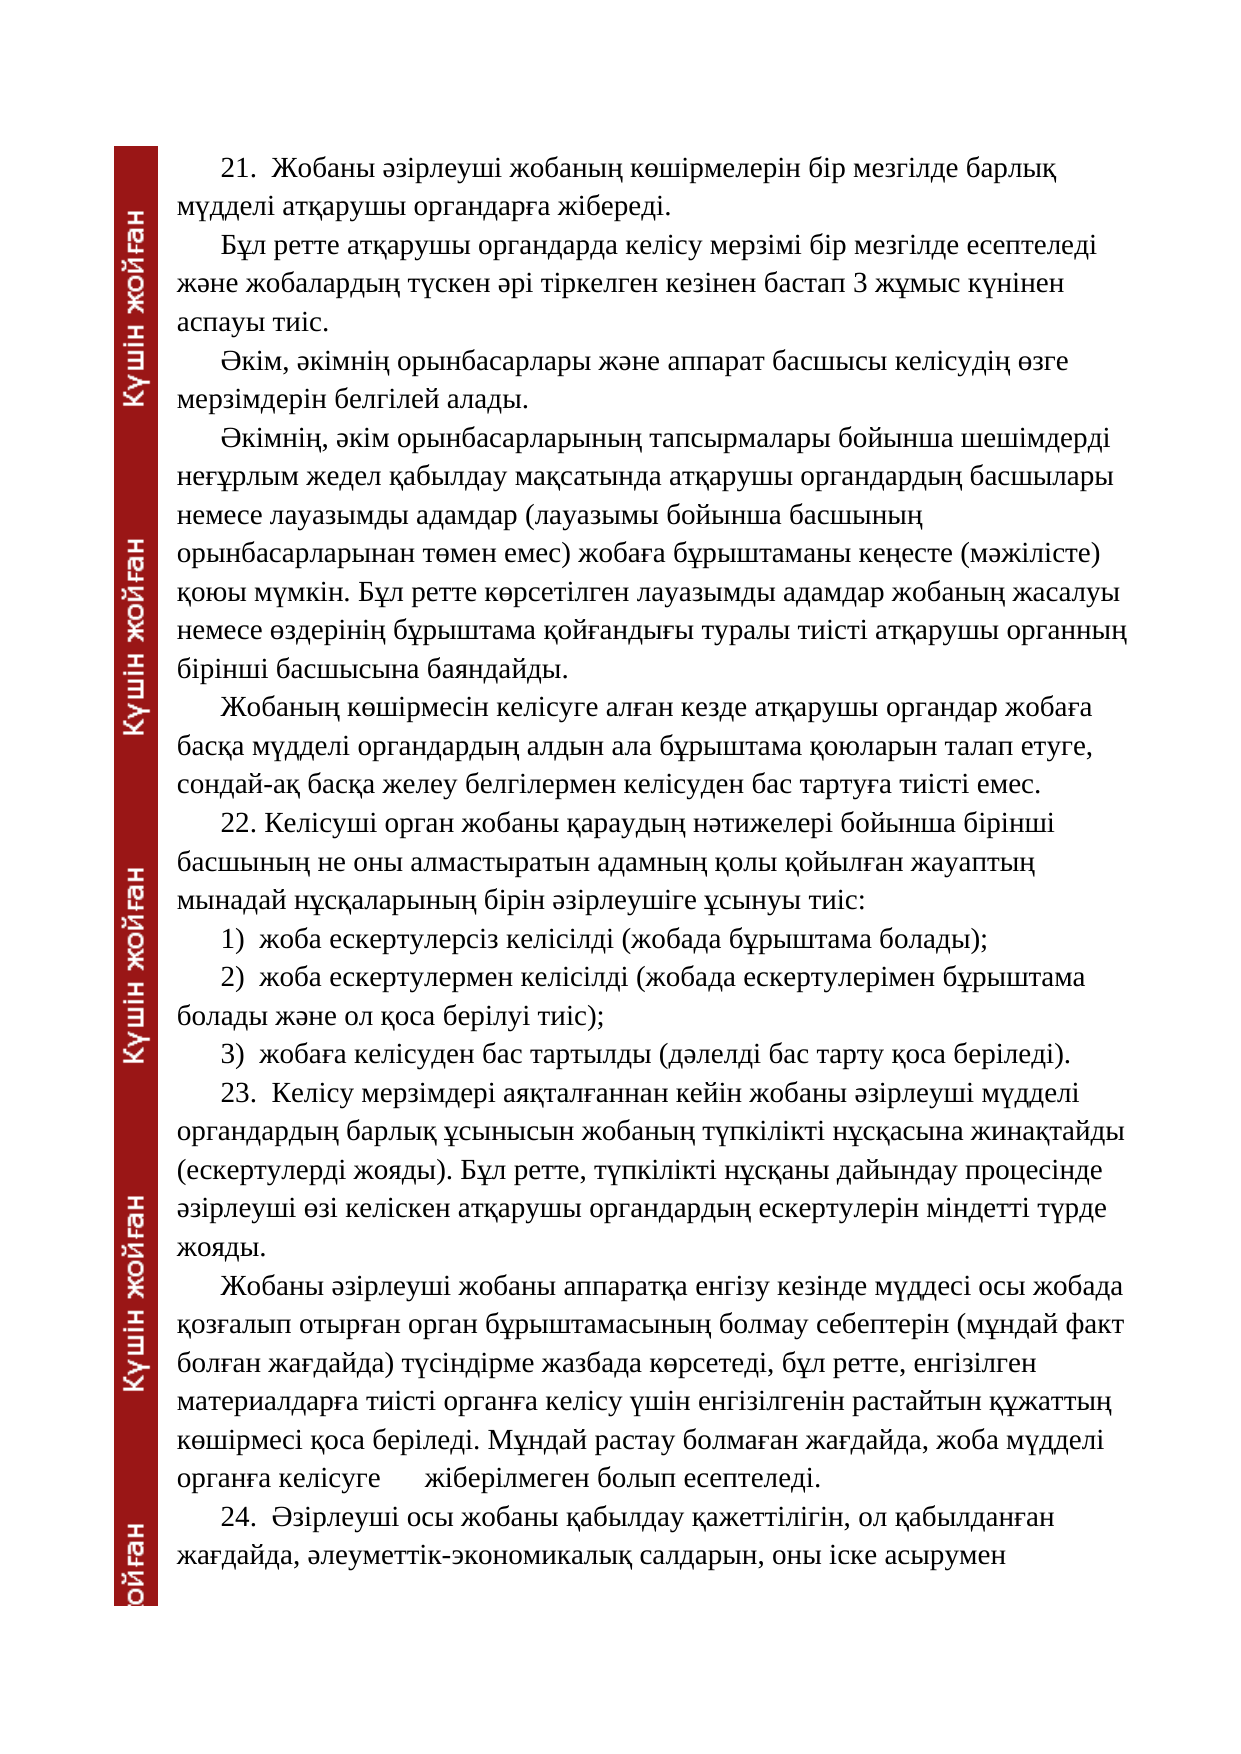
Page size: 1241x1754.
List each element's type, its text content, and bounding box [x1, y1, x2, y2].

picture [114, 146, 158, 150]
picture [114, 1571, 158, 1606]
